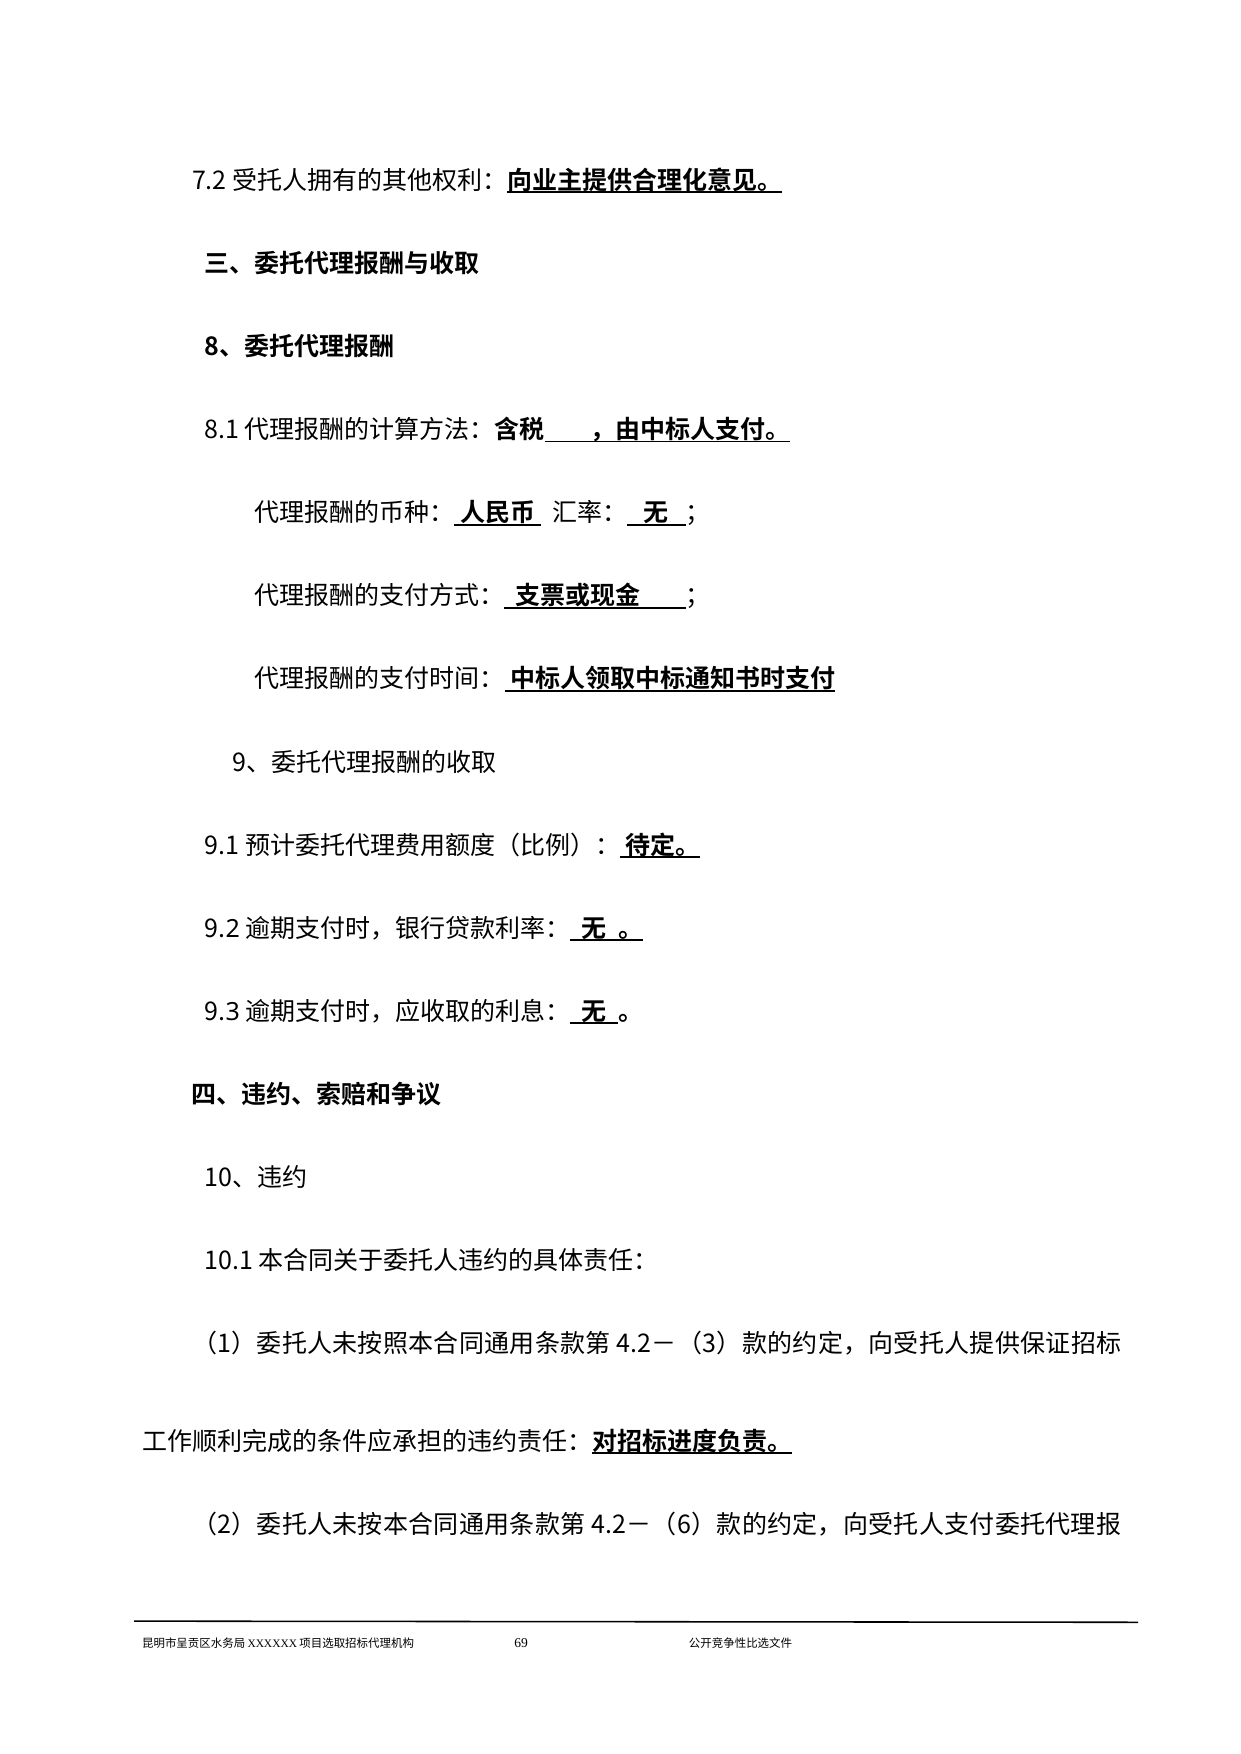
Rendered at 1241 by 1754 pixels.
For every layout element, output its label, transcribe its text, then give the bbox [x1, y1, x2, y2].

text 三、委托代理报酬与收取 [142, 229, 1122, 294]
text 10、违约 [142, 1143, 1122, 1208]
text 9.3 逾期支付时，应收取的利息： 无 。 [142, 977, 1122, 1042]
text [142, 1490, 1122, 1555]
text 10.1 本合同关于委托人违约的具体责任： [142, 1226, 1122, 1291]
text 8、委托代理报酬 [142, 312, 1122, 377]
text 代理报酬的币种： 人民币 汇率： 无 ； [142, 478, 1122, 543]
text 代理报酬的支付时间： 中标人领取中标通知书时支付 [142, 644, 1122, 709]
text 8.1 代理报酬的计算方法：含税 ，由中标人支付。 [142, 395, 1122, 460]
text 代理报酬的支付方式： 支票或现金 ； [142, 561, 1122, 626]
text 7.2 受托人拥有的其他权利：向业主提供合理化意见。 [142, 146, 1122, 211]
text 9.1 预计委托代理费用额度（比例）： 待定。 [142, 811, 1122, 876]
text （1）委托人未按照本合同通用条款第4.2－（3）款的约定，向受托人提供保证招标工作顺利完成的条件应承担的违约责任：对招标进度负责。 [142, 1309, 1122, 1472]
text 四、违约、索赔和争议 [142, 1060, 1122, 1125]
text 9.2 逾期支付时，银行贷款利率： 无 。 [142, 894, 1122, 959]
text 9、委托代理报酬的收取 [142, 728, 1122, 793]
